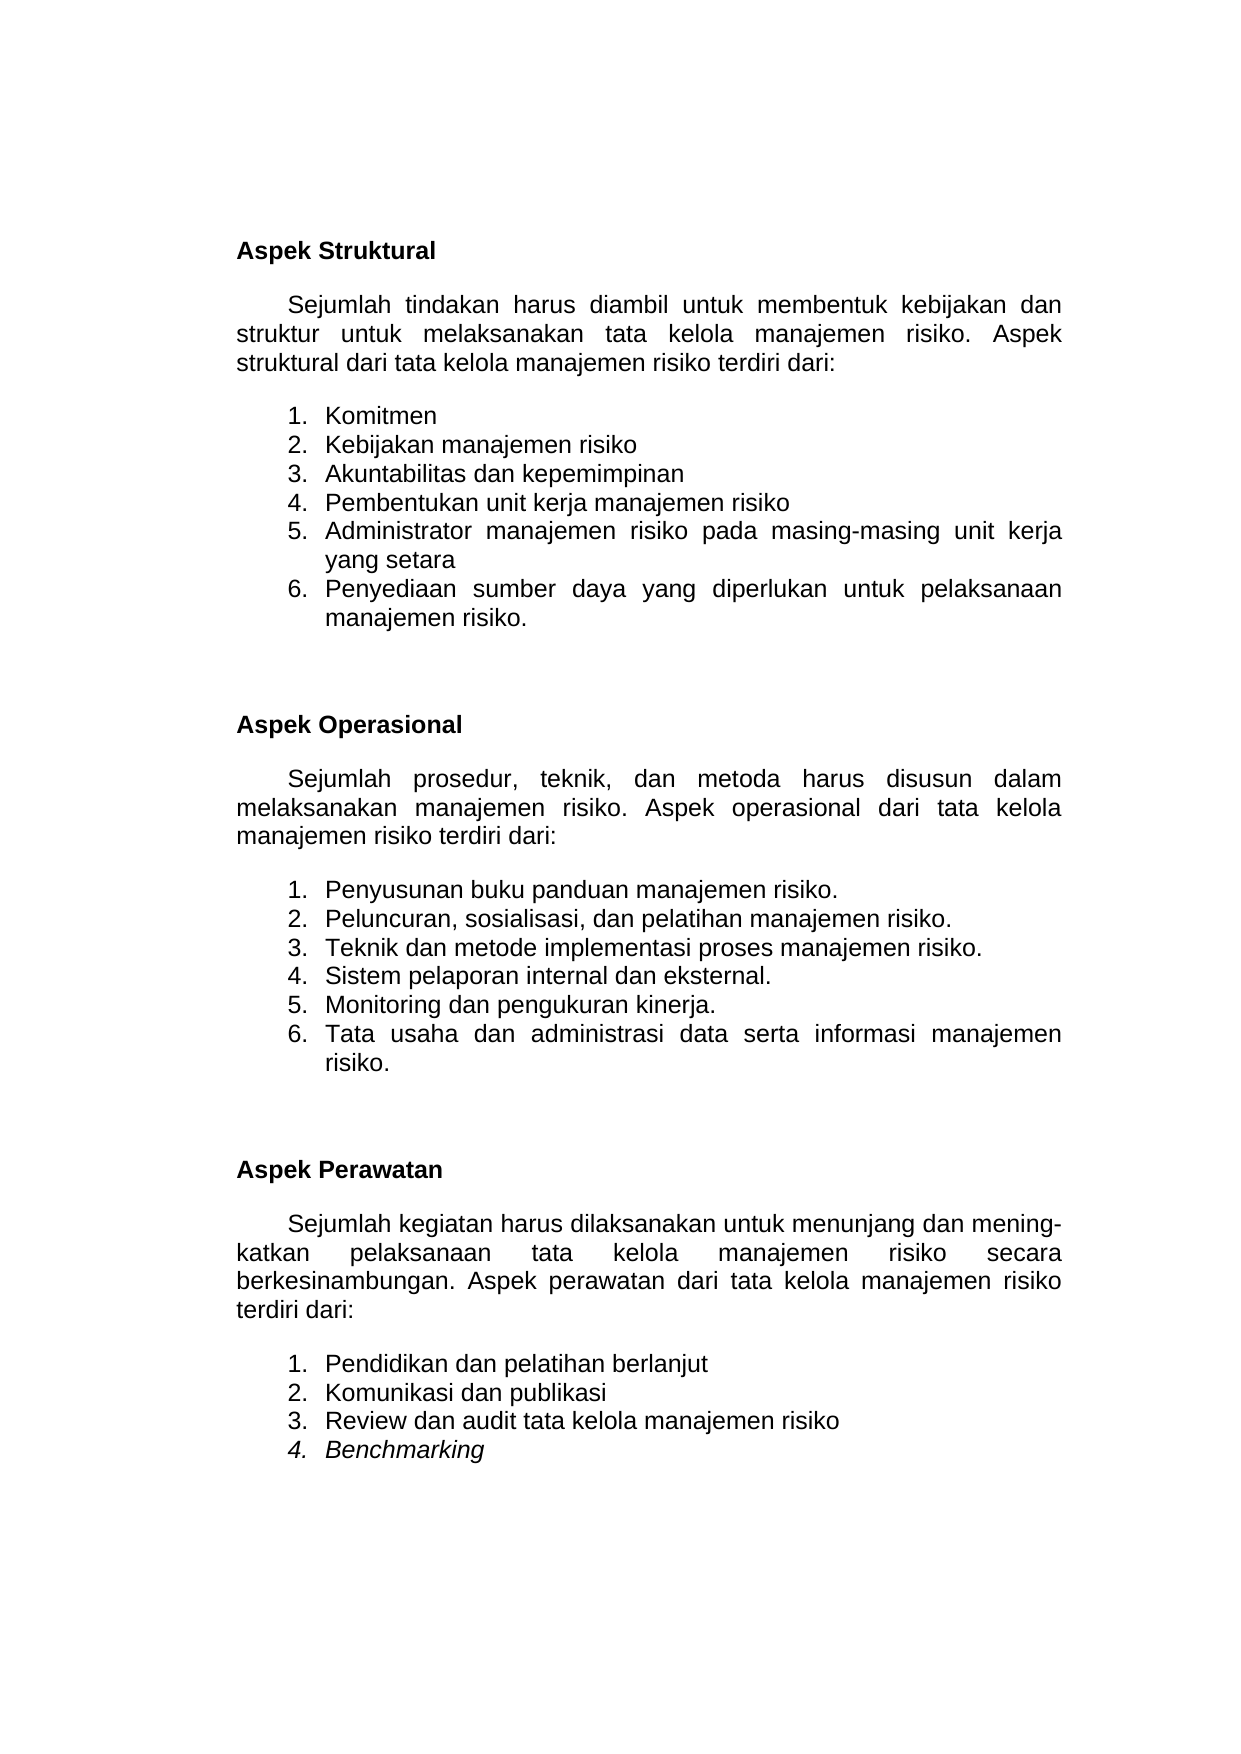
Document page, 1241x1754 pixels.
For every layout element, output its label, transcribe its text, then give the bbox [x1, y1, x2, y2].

list Sistem pelaporan internal dan eksternal. [287, 961, 1063, 990]
list Teknik dan metode implementasi proses manajemen risiko. [287, 932, 1063, 961]
list Kebijakan manajemen risiko [287, 430, 1063, 459]
list Peluncuran, sosialisasi, dan pelatihan manajemen risiko. [287, 904, 1063, 932]
text Sejumlah tindakan harus diambil untuk membentuk kebijakan dan struktur untuk melaksanakan tata kelola manajemen risiko. Aspek struktural dari tata kelola manajemen risiko terdiri dari: [236, 290, 1063, 376]
list Administrator manajemen risiko pada masing-masing unit kerja yang setara [287, 516, 1063, 574]
list Benchmarking [287, 1435, 1063, 1464]
list Pembentukan unit kerja manajemen risiko [287, 487, 1063, 516]
text Aspek Perawatan [236, 1155, 1063, 1184]
list Monitoring dan pengukuran kinerja. [287, 990, 1063, 1019]
list Review dan audit tata kelola manajemen risiko [287, 1406, 1063, 1435]
list Penyusunan buku panduan manajemen risiko. [287, 875, 1063, 904]
text Sejumlah prosedur, teknik, dan metoda harus disusun dalam melaksanakan manajemen risiko. Aspek operasional dari tata kelola manajemen risiko terdiri dari: [236, 764, 1063, 850]
text Sejumlah kegiatan harus dilaksanakan untuk menunjang dan mening-katkan pelaksanaan tata kelola manajemen risiko secara berkesinambungan. Aspek perawatan dari tata kelola manajemen risiko terdiri dari: [236, 1209, 1063, 1324]
text Aspek Struktural [236, 236, 1063, 265]
list Pendidikan dan pelatihan berlanjut [287, 1349, 1063, 1377]
list Komunikasi dan publikasi [287, 1377, 1063, 1406]
list Tata usaha dan administrasi data serta informasi manajemen risiko. [287, 1019, 1063, 1076]
list Akuntabilitas dan kepemimpinan [287, 459, 1063, 487]
text Aspek Operasional [236, 710, 1063, 739]
list Penyediaan sumber daya yang diperlukan untuk pelaksanaan manajemen risiko. [287, 574, 1063, 631]
list Komitmen [287, 401, 1063, 430]
